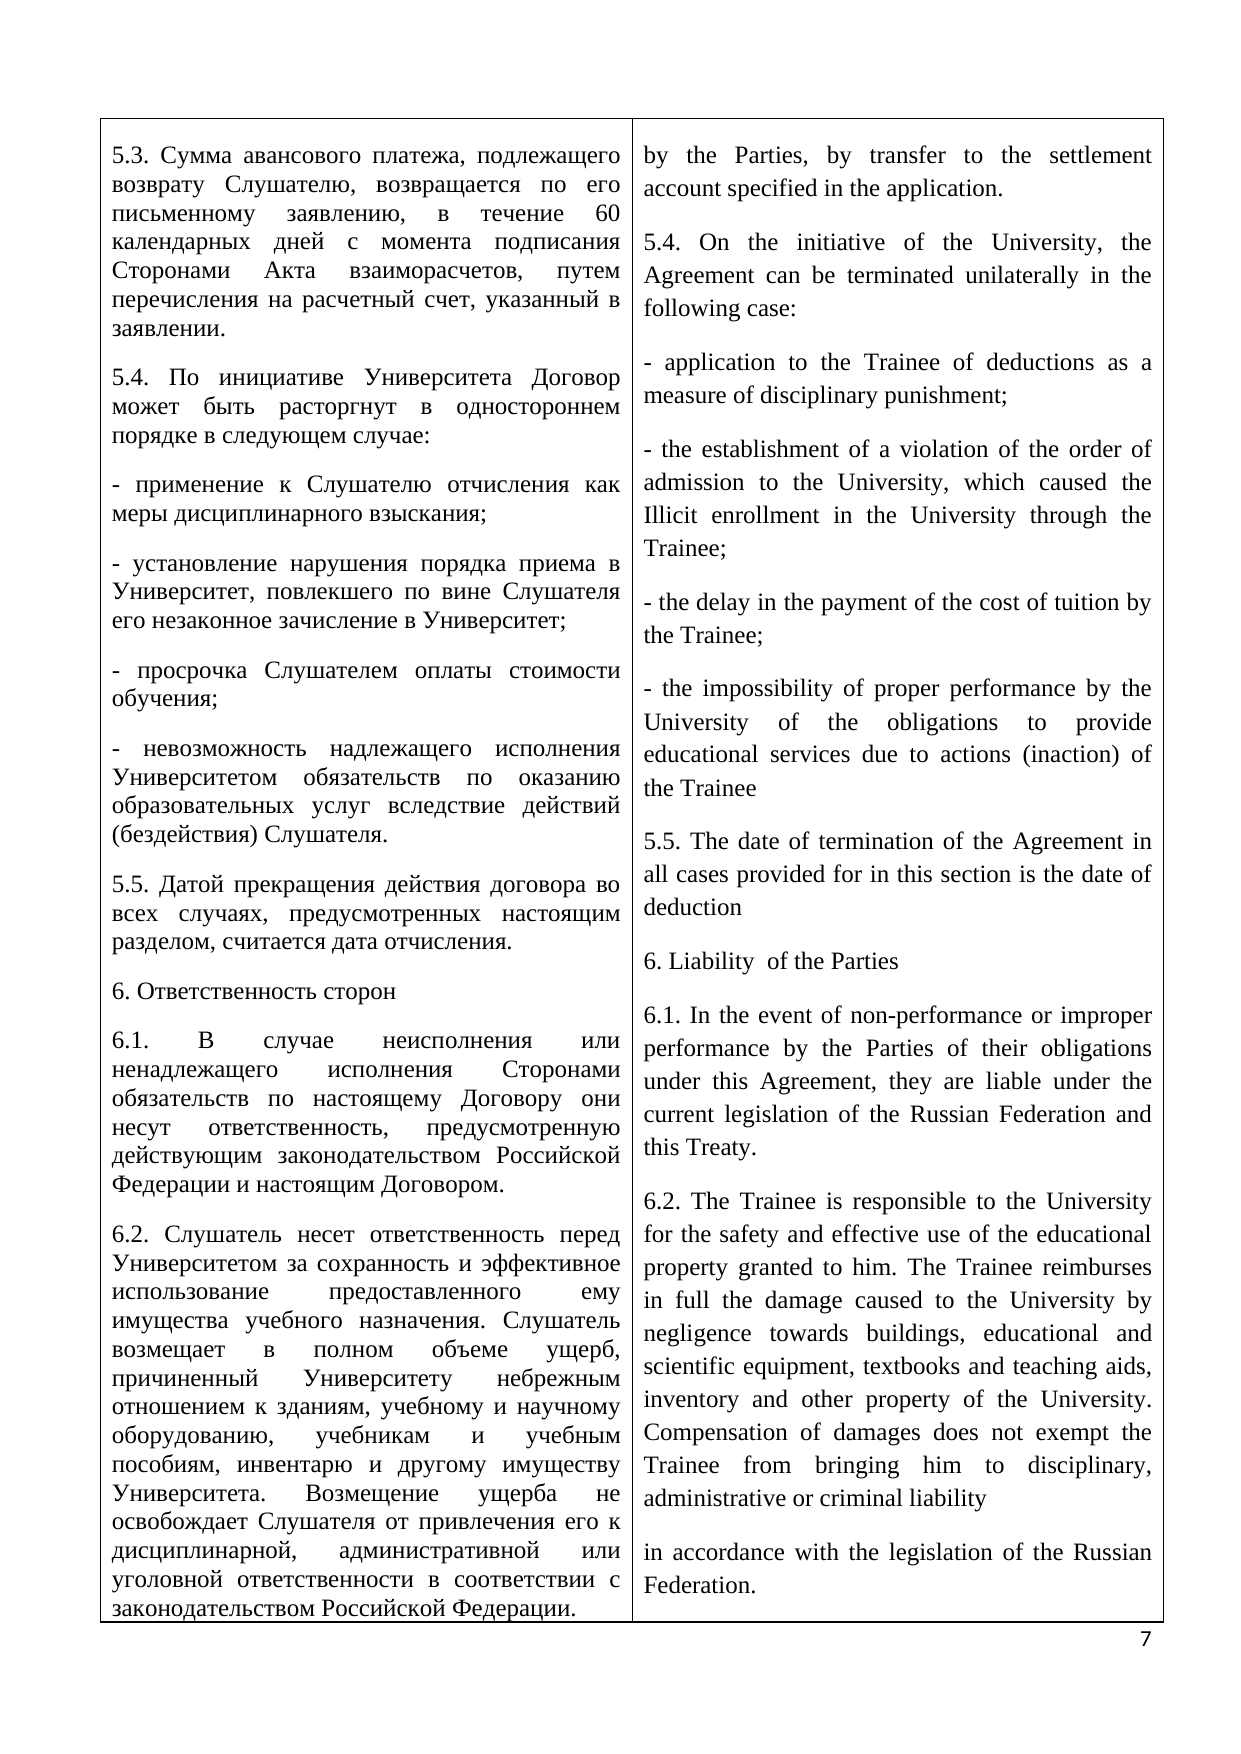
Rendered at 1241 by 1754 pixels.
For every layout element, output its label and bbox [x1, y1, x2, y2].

table_cell [101, 119, 632, 1621]
table_cell [633, 119, 1163, 1621]
